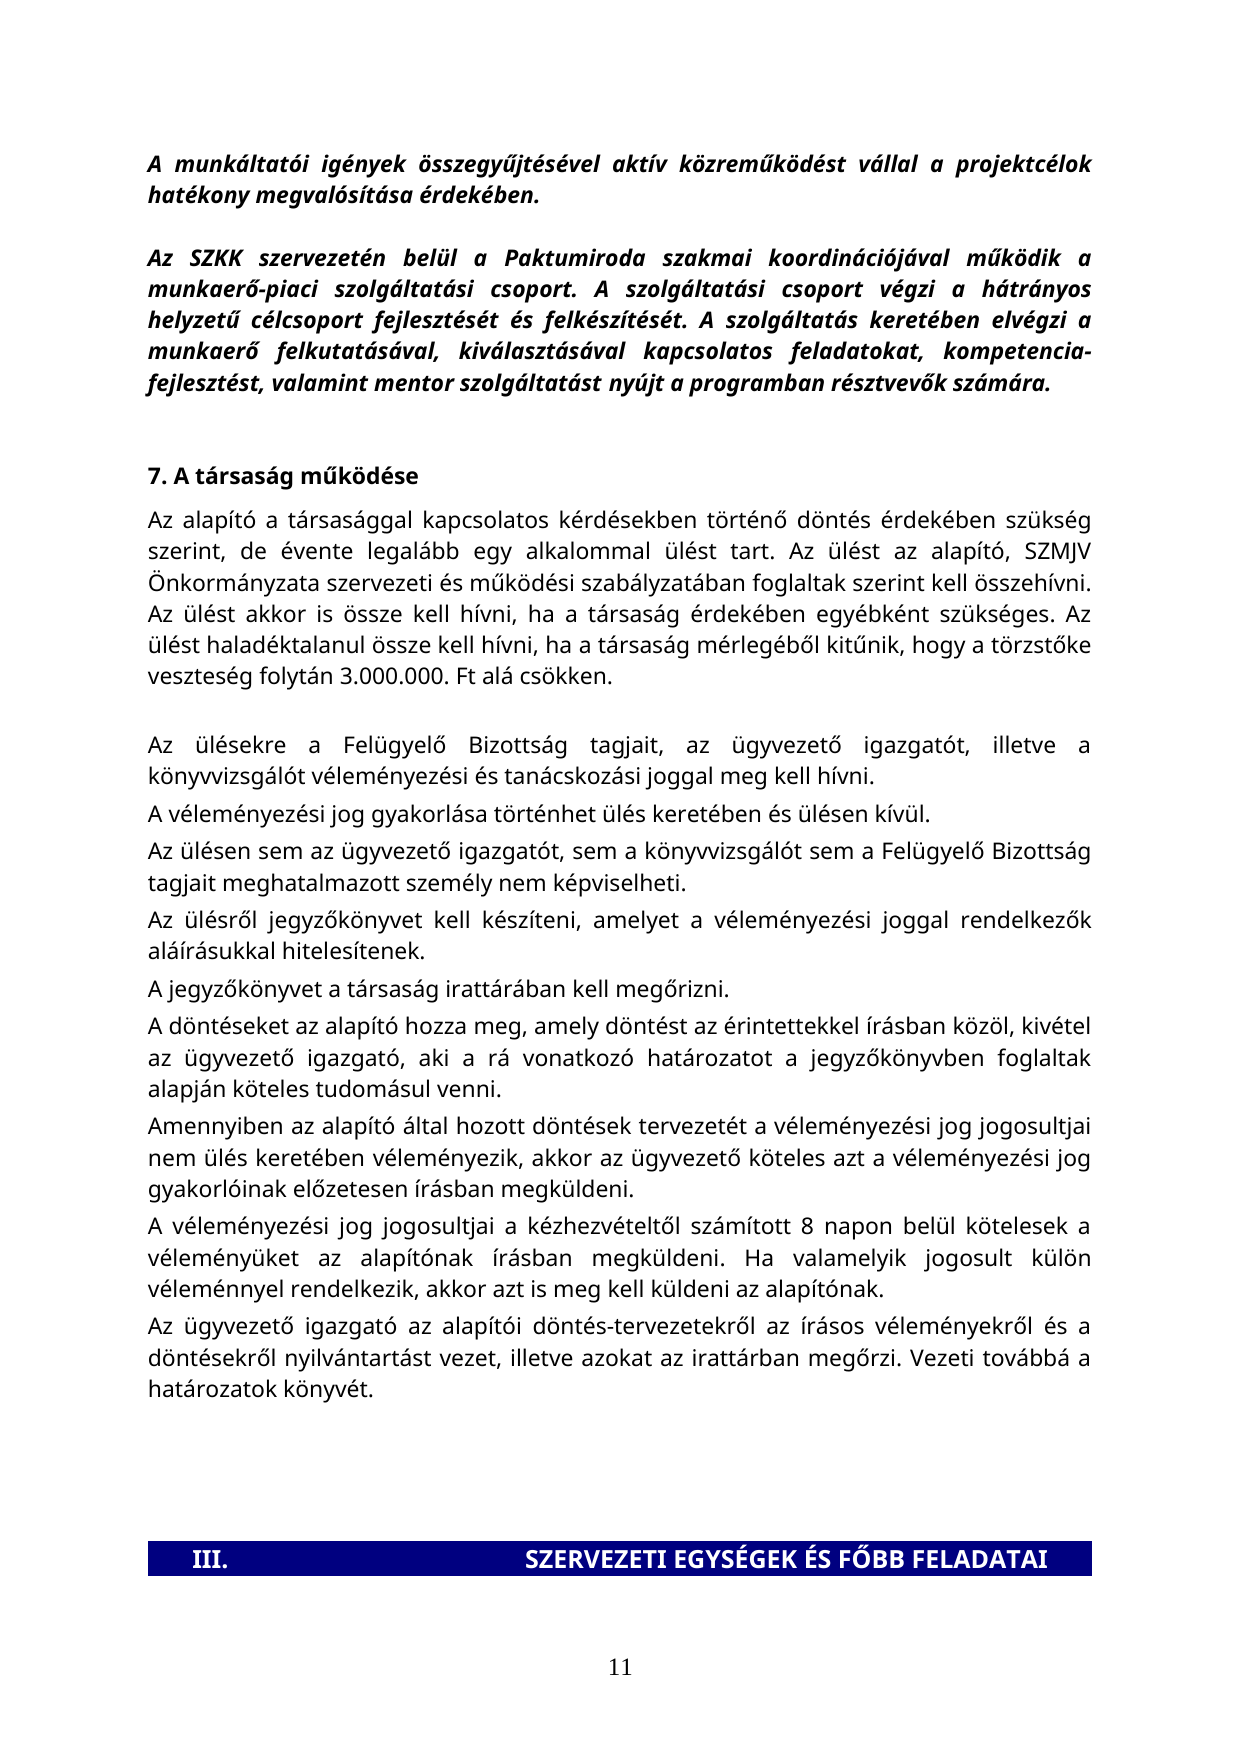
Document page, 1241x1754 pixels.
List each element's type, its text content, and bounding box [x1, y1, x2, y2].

text A döntéseket az alapító hozza meg, amely döntést az érintettekkel írásban közöl, kivétel az ügyvezető igazgató, aki a rá vonatkozó határozatot a jegyzőkönyvben foglaltak alapján köteles tudomásul venni. [148, 1010, 1092, 1104]
text A véleményezési jog gyakorlása történhet ülés keretében és ülésen kívül. [148, 798, 1092, 829]
subtitle SZERVEZETI EGYSÉGEK ÉS FŐBB FELADATAI [148, 1541, 1092, 1576]
text A munkáltatói igények összegyűjtésével aktív közreműködést vállal a projektcélok hatékony megvalósítása érdekében. [148, 148, 1092, 210]
text Amennyiben az alapító által hozott döntések tervezetét a véleményezési jog jogosultjai nem ülés keretében véleményezik, akkor az ügyvezető köteles azt a véleményezési jog gyakorlóinak előzetesen írásban megküldeni. [148, 1110, 1092, 1204]
subtitle 7. A társaság működése [148, 460, 1092, 491]
text A véleményezési jog jogosultjai a kézhezvételtől számított 8 napon belül kötelesek a véleményüket az alapítónak írásban megküldeni. Ha valamelyik jogosult külön véleménnyel rendelkezik, akkor azt is meg kell küldeni az alapítónak. [148, 1210, 1092, 1304]
text Az ülésről jegyzőkönyvet kell készíteni, amelyet a véleményezési joggal rendelkezők aláírásukkal hitelesítenek. [148, 904, 1092, 966]
text Az ülésen sem az ügyvezető igazgatót, sem a könyvvizsgálót sem a Felügyelő Bizottság tagjait meghatalmazott személy nem képviselheti. [148, 835, 1092, 898]
text Az alapító a társasággal kapcsolatos kérdésekben történő döntés érdekében szükség szerint, de évente legalább egy alkalommal ülést tart. Az ülést az alapító, SZMJV Önkormányzata szervezeti és működési szabályzatában foglaltak szerint kell összehívni. Az ülést akkor is össze kell hívni, ha a társaság érdekében egyébként szükséges. Az ülést haladéktalanul össze kell hívni, ha a társaság mérlegéből kitűnik, hogy a törzstőke veszteség folytán 3.000.000. Ft alá csökken. [148, 504, 1092, 691]
text Az ügyvezető igazgató az alapítói döntés-tervezetekről az írásos véleményekről és a döntésekről nyilvántartást vezet, illetve azokat az irattárban megőrzi. Vezeti továbbá a határozatok könyvét. [148, 1310, 1092, 1404]
text Az SZKK szervezetén belül a Paktumiroda szakmai koordinációjával működik a munkaerő-piaci szolgáltatási csoport. A szolgáltatási csoport végzi a hátrányos helyzetű célcsoport fejlesztését és felkészítését. A szolgáltatás keretében elvégzi a munkaerő felkutatásával, kiválasztásával kapcsolatos feladatokat, kompetencia-fejlesztést, valamint mentor szolgáltatást nyújt a programban résztvevők számára. [148, 241, 1092, 398]
text A jegyzőkönyvet a társaság irattárában kell megőrizni. [148, 973, 1092, 1004]
text Az ülésekre a Felügyelő Bizottság tagjait, az ügyvezető igazgatót, illetve a könyvvizsgálót véleményezési és tanácskozási joggal meg kell hívni. [148, 729, 1092, 791]
